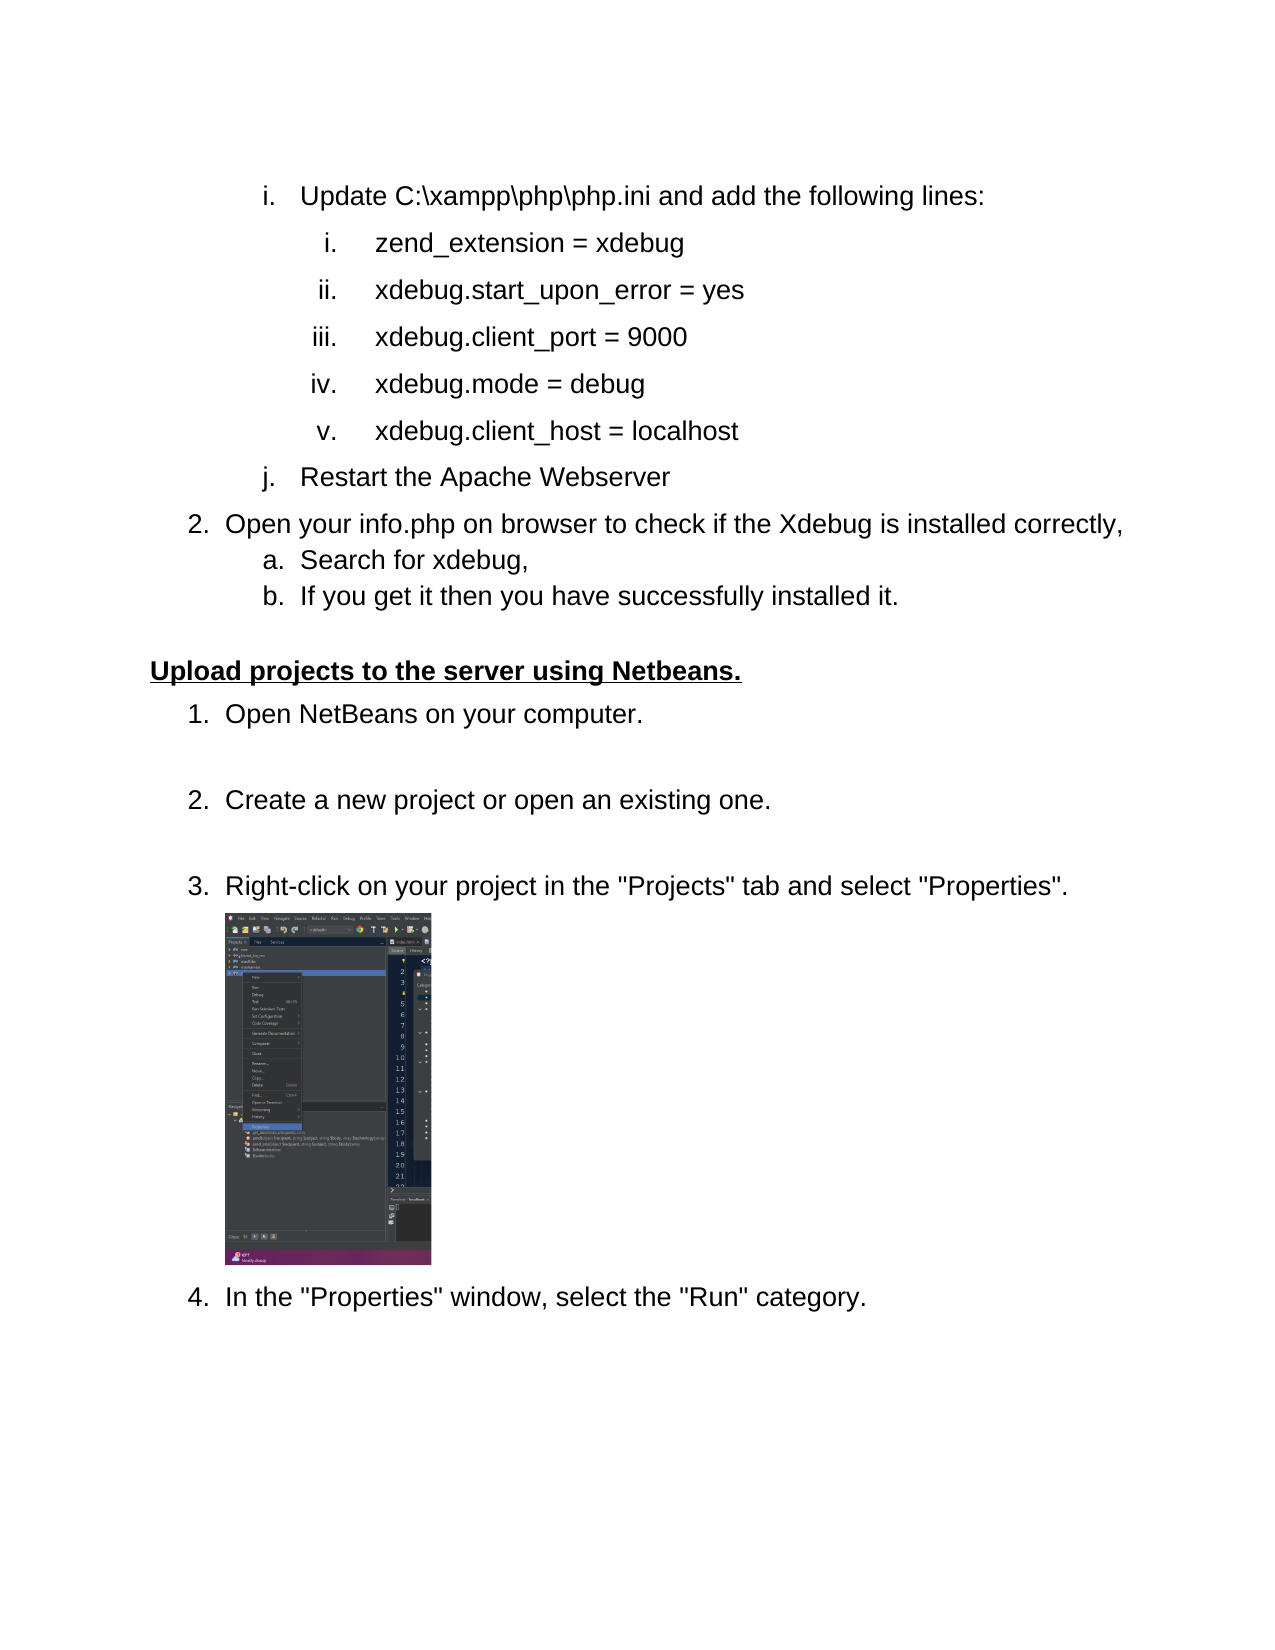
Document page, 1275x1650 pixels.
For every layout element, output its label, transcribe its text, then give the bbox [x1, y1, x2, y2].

list In the "Properties" window, select the "Run" category. [187, 1281, 1125, 1312]
list Right-click on your project in the "Projects" tab and select "Properties". [187, 870, 1125, 902]
text Upload projects to the server using Netbeans. [150, 655, 1125, 686]
picture [225, 913, 432, 1271]
list Search for xdebug, [262, 544, 1125, 576]
list xdebug.start_upon_error = yes [337, 274, 1125, 305]
list Open NetBeans on your computer. [187, 698, 1125, 729]
list xdebug.mode = debug [337, 368, 1125, 399]
list Update C:\xampp\php\php.ini and add the following lines: [262, 180, 1125, 211]
list If you get it then you have successfully installed it. [262, 580, 1125, 611]
list zend_extension = xdebug [337, 227, 1125, 258]
list Open your info.php on browser to check if the Xdebug is installed correctly, [187, 508, 1125, 539]
list Restart the Apache Webserver [262, 461, 1125, 493]
list Create a new project or open an existing one. [187, 784, 1125, 815]
list xdebug.client_host = localhost [337, 414, 1125, 446]
list xdebug.client_port = 9000 [337, 321, 1125, 352]
